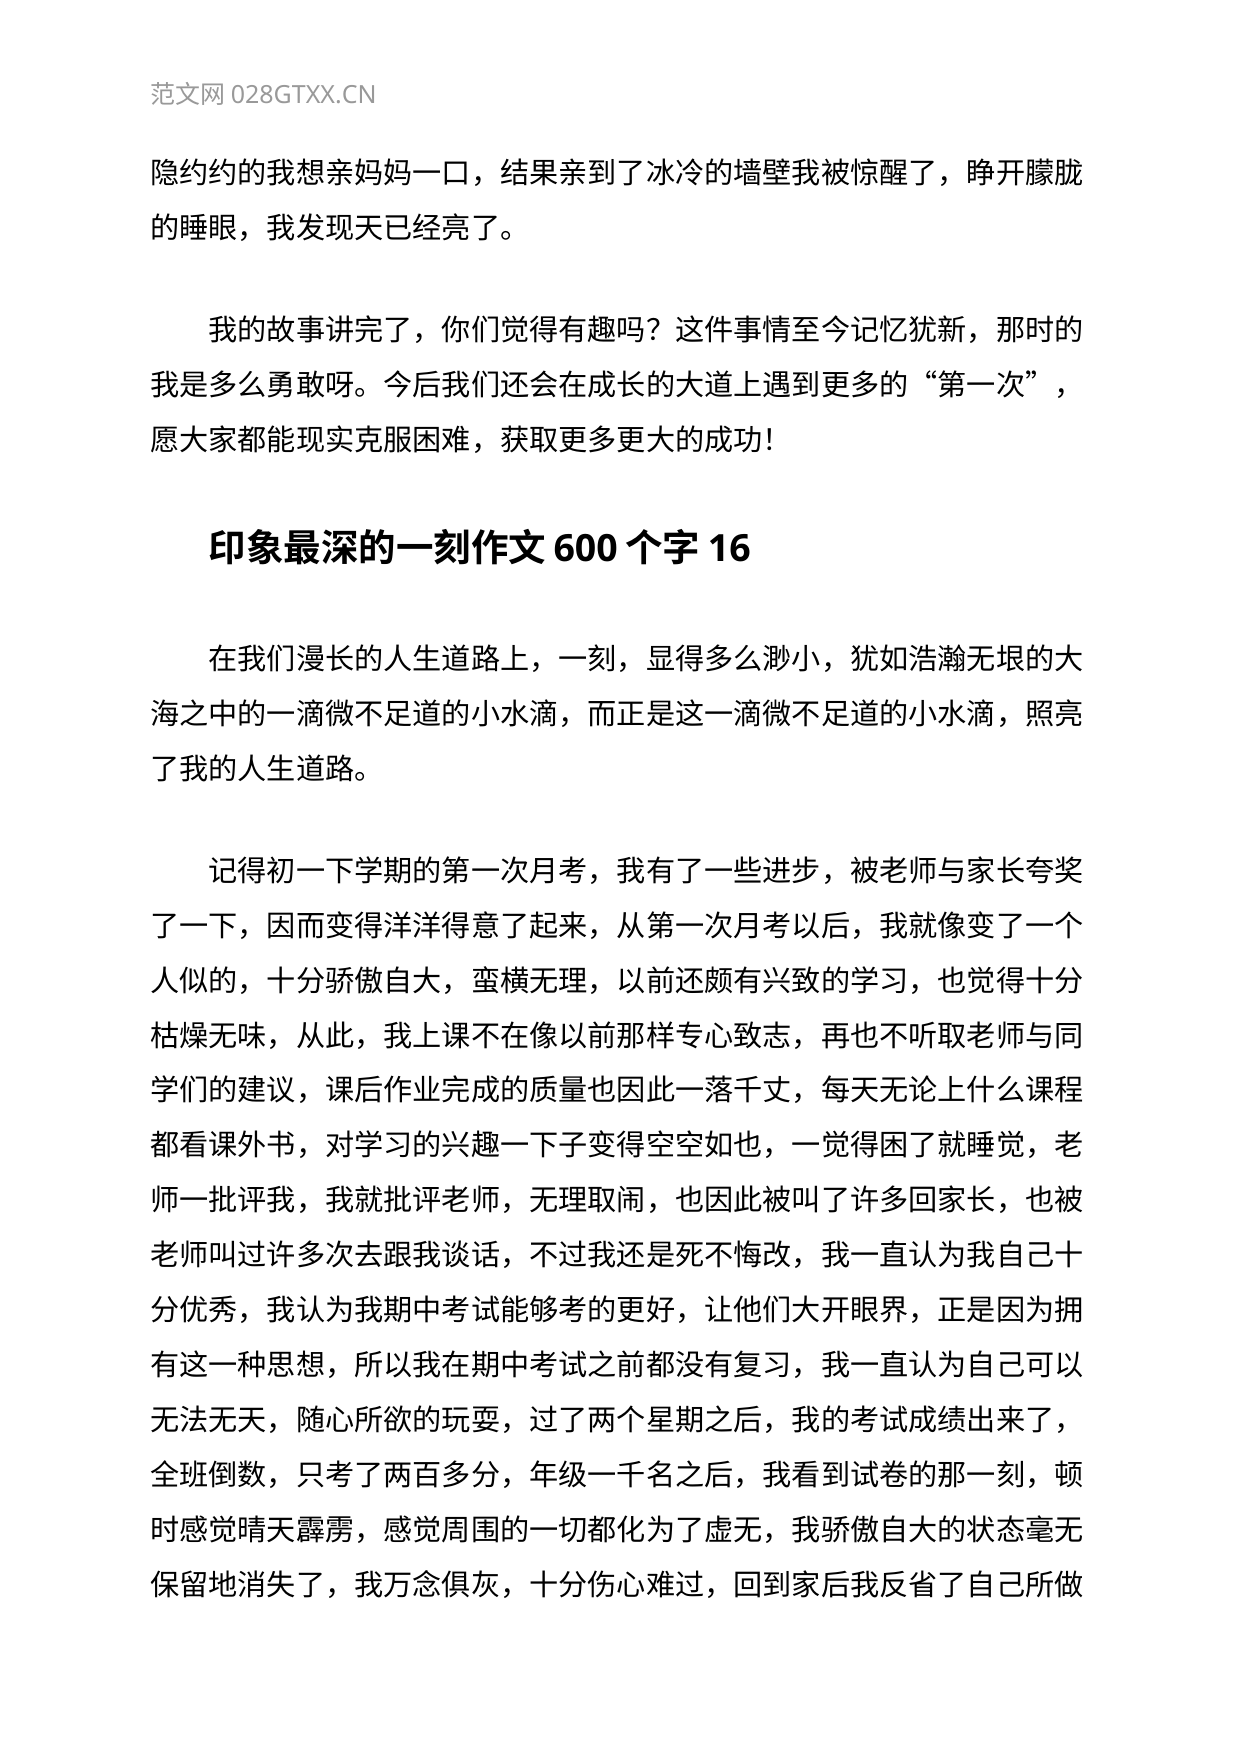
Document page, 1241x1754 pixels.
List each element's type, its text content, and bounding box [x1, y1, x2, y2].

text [150, 847, 1090, 1603]
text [150, 150, 1090, 247]
text 在我们漫长的人生道路上，一刻，显得多么渺小，犹如浩瀚无垠的大海之中的一滴微不足道的小水滴，而正是这一滴微不足道的小水滴，照亮了我的人生道路。 [150, 636, 1090, 788]
text 印象最深的一刻作文600个字16 [150, 518, 1090, 573]
text 我的故事讲完了，你们觉得有趣吗？这件事情至今记忆犹新，那时的我是多么勇敢呀。今后我们还会在成长的大道上遇到更多的“第一次”，愿大家都能现实克服困难，获取更多更大的成功！ [150, 307, 1090, 459]
